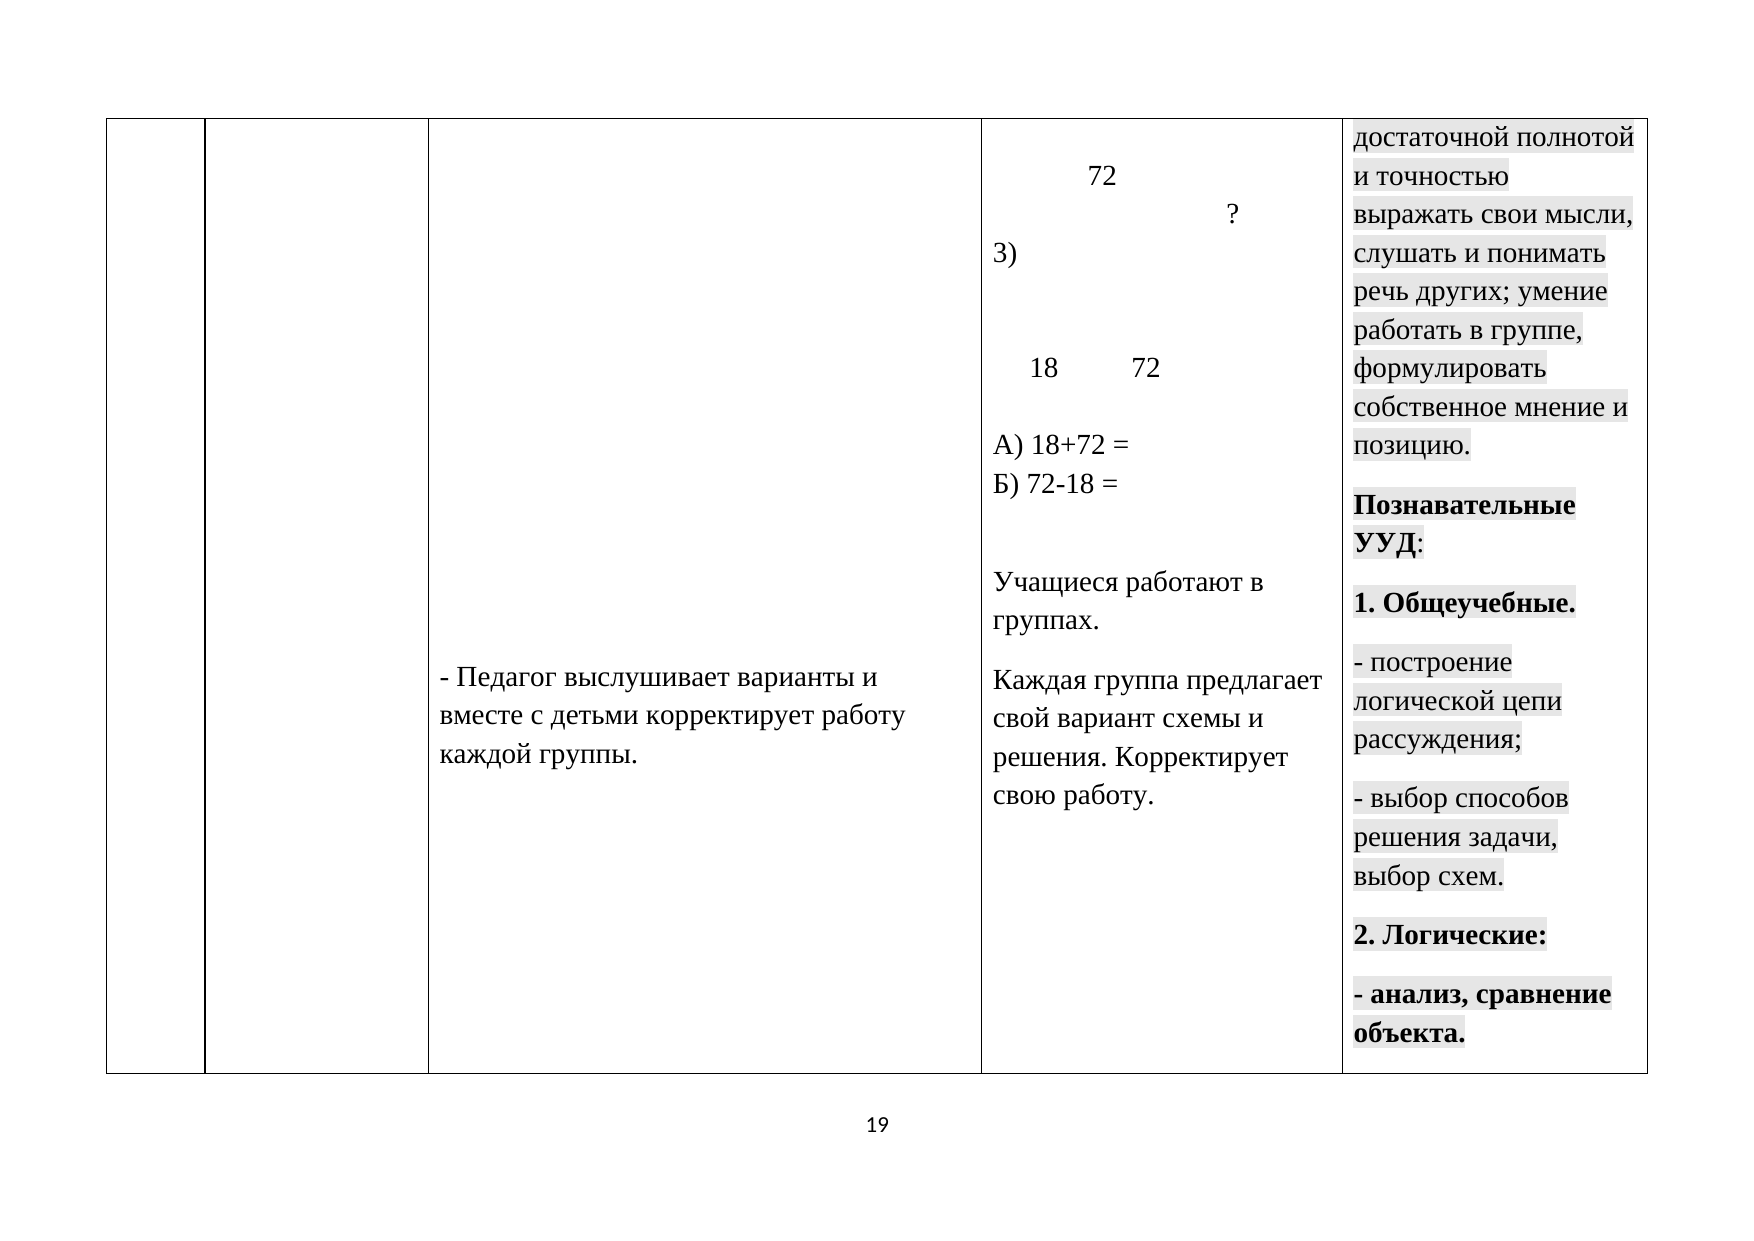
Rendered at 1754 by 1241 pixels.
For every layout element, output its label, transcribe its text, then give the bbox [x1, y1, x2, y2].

table_cell 8 [107, 119, 204, 1073]
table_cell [982, 119, 1342, 1073]
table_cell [429, 119, 981, 1073]
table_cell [1343, 119, 1647, 1073]
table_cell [206, 119, 428, 1073]
